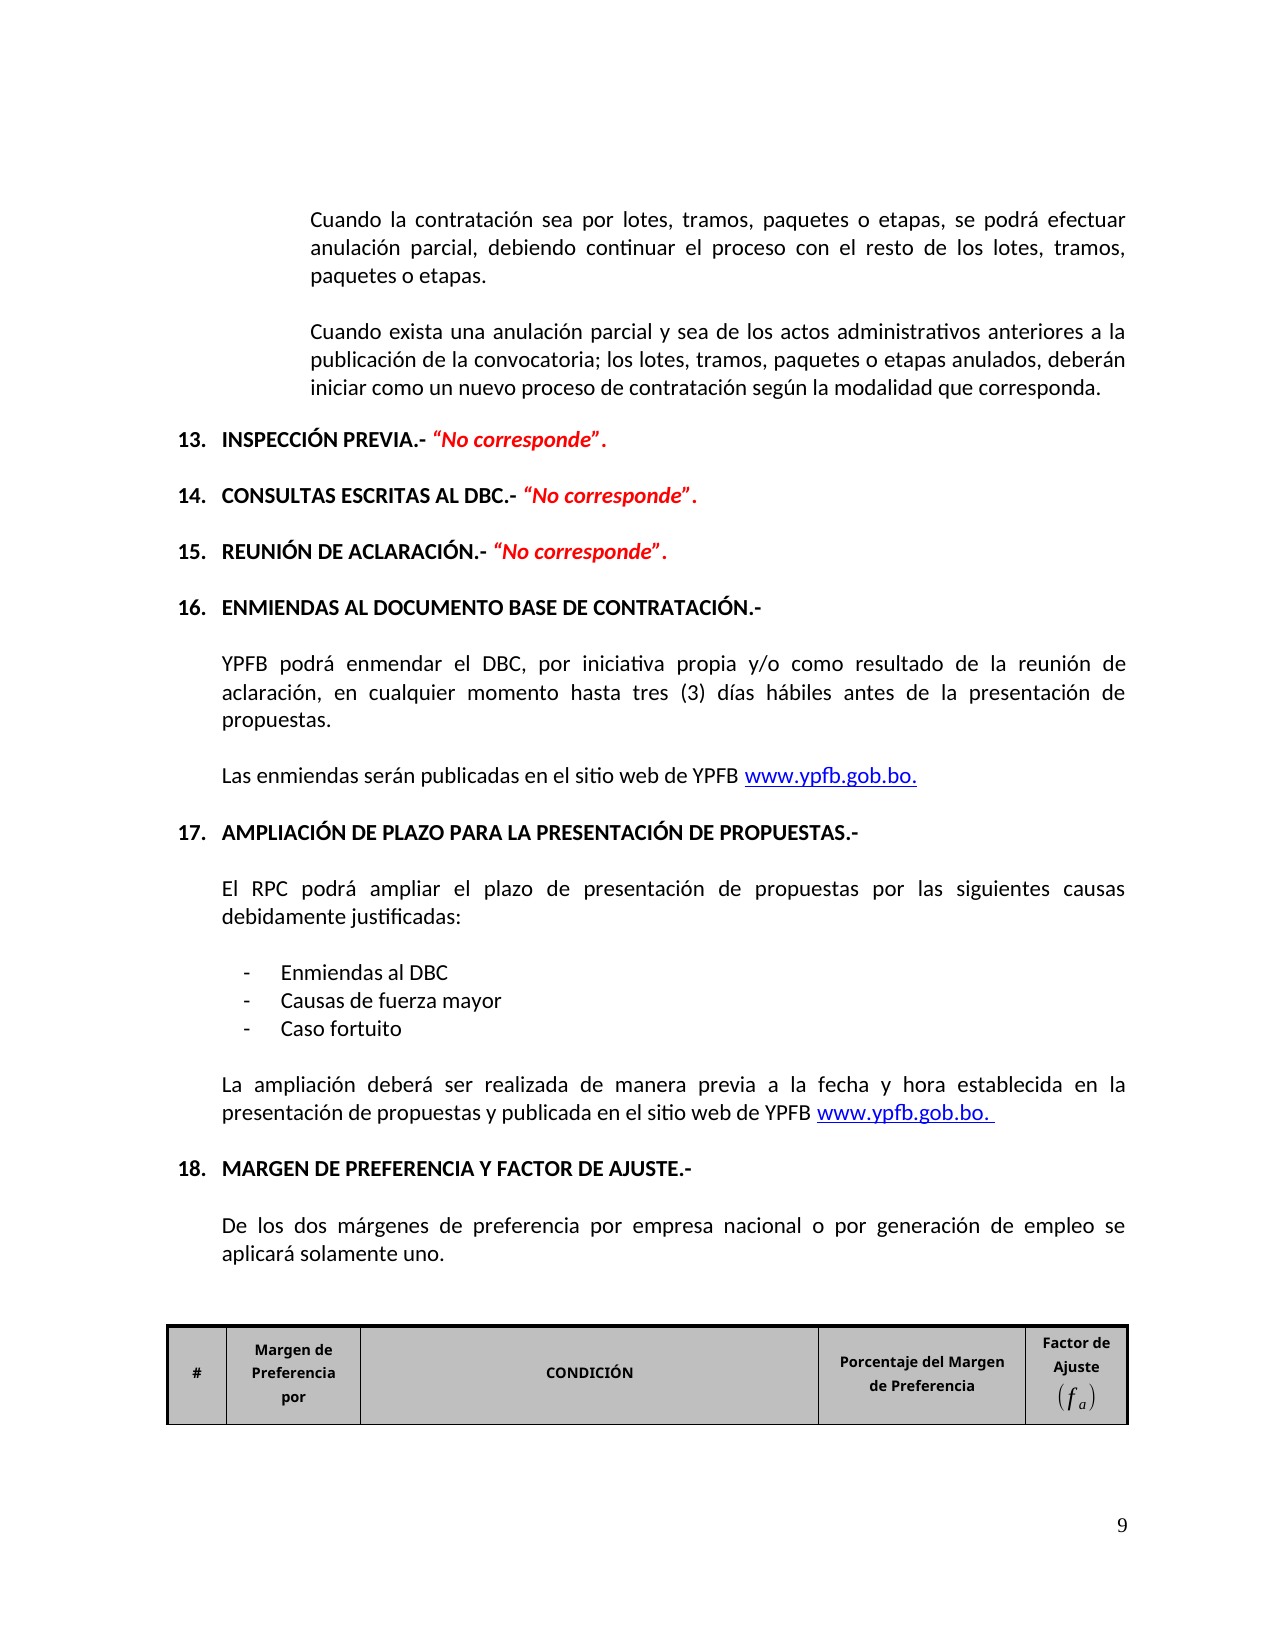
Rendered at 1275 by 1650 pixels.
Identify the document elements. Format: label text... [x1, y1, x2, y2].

list Causas de fuerza mayor [243, 986, 1127, 1014]
text YPFB podrá enmendar el DBC, por iniciativa propia y/o como resultado de la reunión de aclaración, en cualquier momento hasta tres (3) días hábiles antes de la presentación de propuestas. [222, 649, 1127, 734]
list MARGEN DE PREFERENCIA Y FACTOR DE AJUSTE.- [177, 1154, 1127, 1182]
table_header Margen de Preferencia por [227, 1328, 360, 1424]
table_header CONDICIÓN [361, 1328, 818, 1424]
table_header Factor de Ajuste [1026, 1328, 1126, 1424]
list Las enmiendas serán publicadas en el sitio web de YPFB www.ypfb.gob.bo. [222, 762, 1127, 790]
list Caso fortuito [243, 1014, 1127, 1042]
text El RPC podrá ampliar el plazo de presentación de propuestas por las siguientes causas debidamente justificadas: [222, 874, 1127, 930]
list ENMIENDAS AL DOCUMENTO BASE DE CONTRATACIÓN.- [177, 593, 1127, 622]
list AMPLIACIÓN DE PLAZO PARA LA PRESENTACIÓN DE PROPUESTAS.- [177, 818, 1127, 846]
list INSPECCIÓN PREVIA.- “No corresponde”. [177, 425, 1127, 453]
list CONSULTAS ESCRITAS AL DBC.- “No corresponde”. [177, 481, 1127, 509]
table_header Porcentaje del Margen de Preferencia [819, 1328, 1025, 1424]
table_header # [169, 1328, 226, 1424]
list Enmiendas al DBC [243, 958, 1127, 986]
text Cuando exista una anulación parcial y sea de los actos administrativos anteriores a la publicación de la convocatoria; los lotes, tramos, paquetes o etapas anulados, deberán iniciar como un nuevo proceso de contratación según la modalidad que corresponda. [310, 317, 1127, 401]
text Cuando la contratación sea por lotes, tramos, paquetes o etapas, se podrá efectuar anulación parcial, debiendo continuar el proceso con el resto de los lotes, tramos, paquetes o etapas. [310, 205, 1127, 289]
list REUNIÓN DE ACLARACIÓN.- “No corresponde”. [177, 537, 1127, 566]
text De los dos márgenes de preferencia por empresa nacional o por generación de empleo se aplicará solamente uno. [222, 1211, 1127, 1267]
text La ampliación deberá ser realizada de manera previa a la fecha y hora establecida en la presentación de propuestas y publicada en el sitio web de YPFB www.ypfb.gob.bo. [222, 1070, 1127, 1126]
